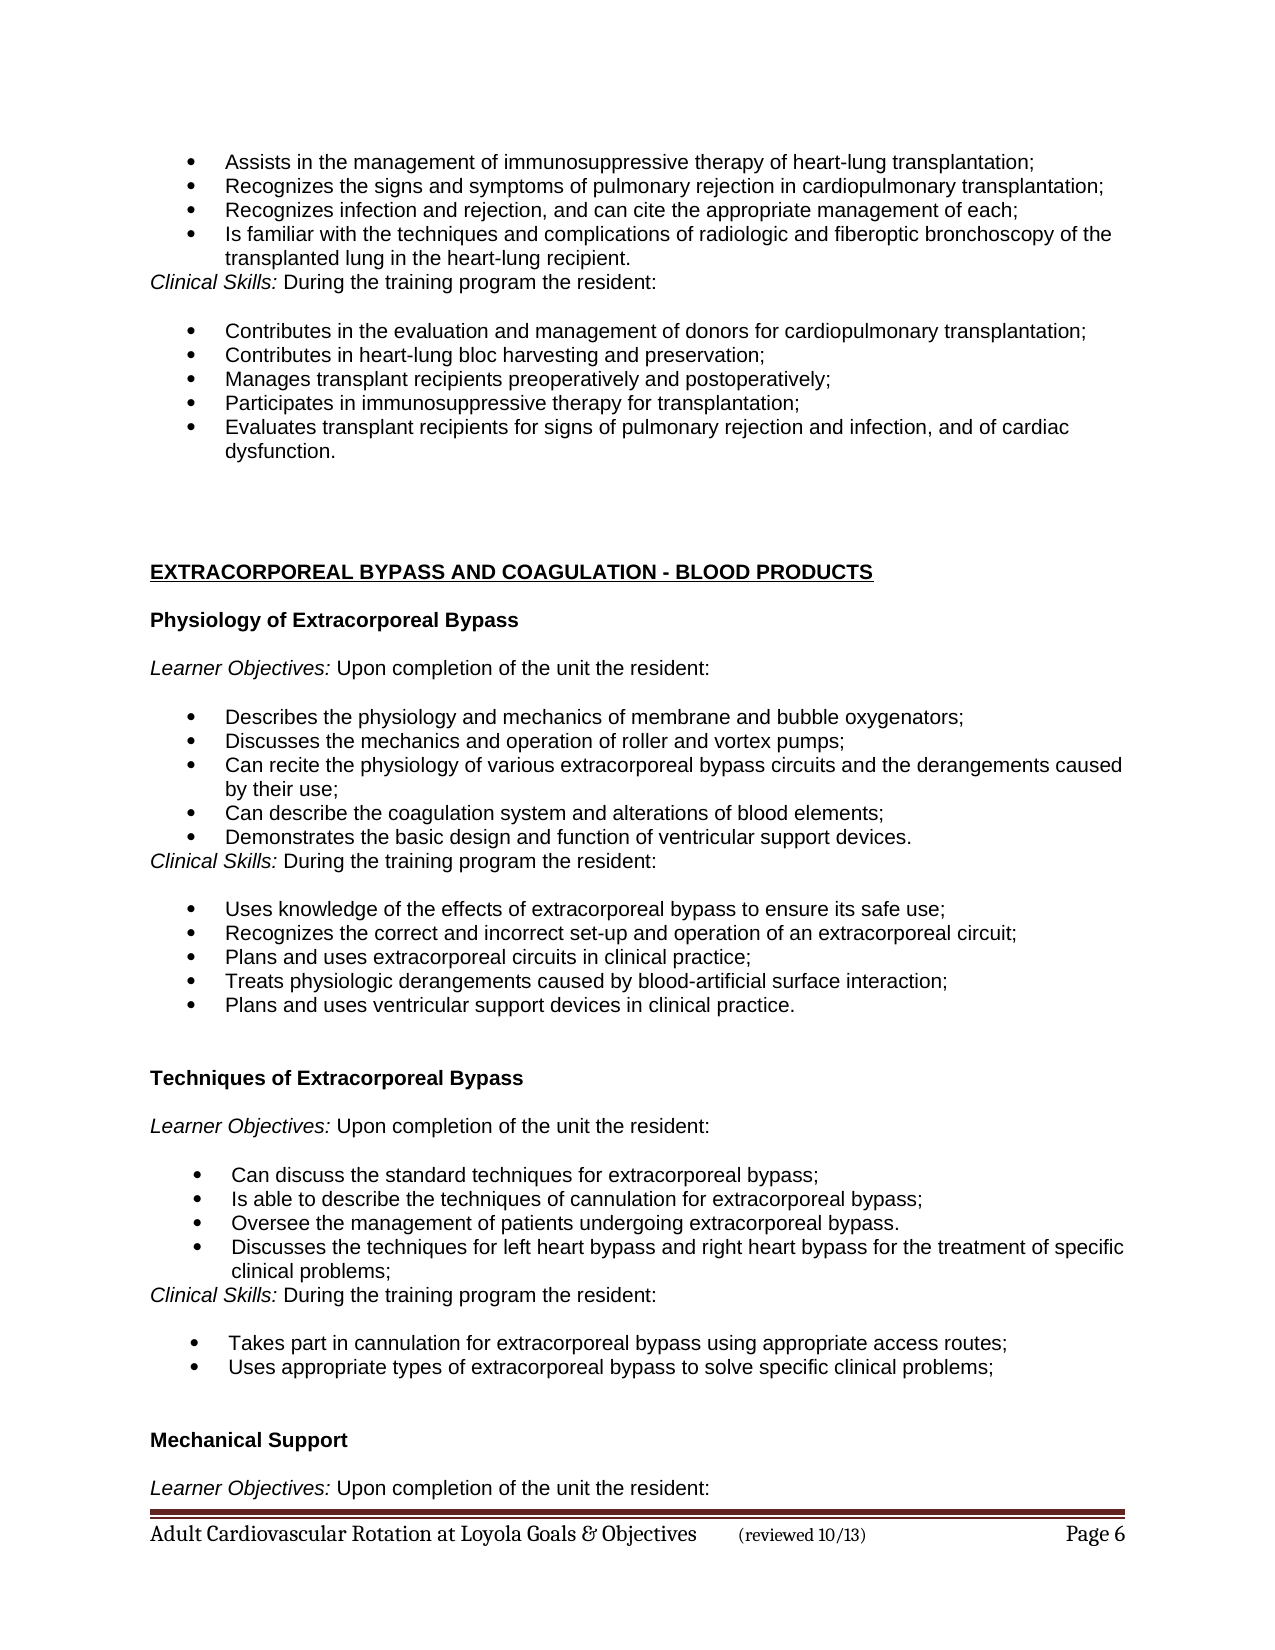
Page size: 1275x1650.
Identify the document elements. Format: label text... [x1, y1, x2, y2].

list Can describe the coagulation system and alterations of blood elements; [187, 801, 1125, 825]
list Discusses the mechanics and operation of roller and vortex pumps; [187, 728, 1125, 753]
text Physiology of Extracorporeal Bypass [150, 608, 1125, 632]
list Is familiar with the techniques and complications of radiologic and fiberoptic bronchoscopy of the transplanted lung in the heart-lung recipient. [187, 222, 1125, 270]
list Plans and uses extracorporeal circuits in clinical practice; [187, 945, 1125, 969]
list Evaluates transplant recipients for signs of pulmonary rejection and infection, and of cardiac dysfunction. [187, 415, 1125, 463]
text EXTRACORPOREAL BYPASS AND COAGULATION - BLOOD PRODUCTS [150, 559, 1125, 583]
list Participates in immunosuppressive therapy for transplantation; [187, 391, 1125, 415]
list Recognizes infection and rejection, and can cite the appropriate management of each; [187, 198, 1125, 222]
list Manages transplant recipients preoperatively and postoperatively; [187, 367, 1125, 391]
list Assists in the management of immunosuppressive therapy of heart-lung transplantation; [187, 150, 1125, 174]
list Treats physiologic derangements caused by blood-artificial surface interaction; [187, 969, 1125, 993]
list Can discuss the standard techniques for extracorporeal bypass; [194, 1162, 1125, 1186]
list Plans and uses ventricular support devices in clinical practice. [187, 993, 1125, 1017]
list Uses knowledge of the effects of extracorporeal bypass to ensure its safe use; [187, 897, 1125, 921]
text Clinical Skills: During the training program the resident: [150, 849, 1125, 873]
text Learner Objectives: Upon completion of the unit the resident: [150, 1114, 1125, 1138]
text Clinical Skills: During the training program the resident: [150, 270, 1125, 294]
list Recognizes the correct and incorrect set-up and operation of an extracorporeal circuit; [187, 921, 1125, 945]
list Contributes in heart-lung bloc harvesting and preservation; [187, 343, 1125, 367]
text Learner Objectives: Upon completion of the unit the resident: [150, 656, 1125, 680]
list Uses appropriate types of extracorporeal bypass to solve specific clinical problems; [191, 1355, 1125, 1379]
list Discusses the techniques for left heart bypass and right heart bypass for the treatment of specific clinical problems; [194, 1234, 1125, 1283]
text Techniques of Extracorporeal Bypass [150, 1066, 1125, 1090]
list Oversee the management of patients undergoing extracorporeal bypass. [194, 1211, 1125, 1234]
text Clinical Skills: During the training program the resident: [150, 1283, 1125, 1307]
list Demonstrates the basic design and function of ventricular support devices. [187, 825, 1125, 849]
text Mechanical Support [150, 1427, 1125, 1451]
text Learner Objectives: Upon completion of the unit the resident: [150, 1476, 1125, 1500]
list Can recite the physiology of various extracorporeal bypass circuits and the derangements caused by their use; [187, 753, 1125, 801]
list Is able to describe the techniques of cannulation for extracorporeal bypass; [194, 1186, 1125, 1211]
list Takes part in cannulation for extracorporeal bypass using appropriate access routes; [191, 1331, 1125, 1355]
list Recognizes the signs and symptoms of pulmonary rejection in cardiopulmonary transplantation; [187, 174, 1125, 198]
list Describes the physiology and mechanics of membrane and bubble oxygenators; [187, 704, 1125, 728]
list Contributes in the evaluation and management of donors for cardiopulmonary transplantation; [187, 318, 1125, 343]
